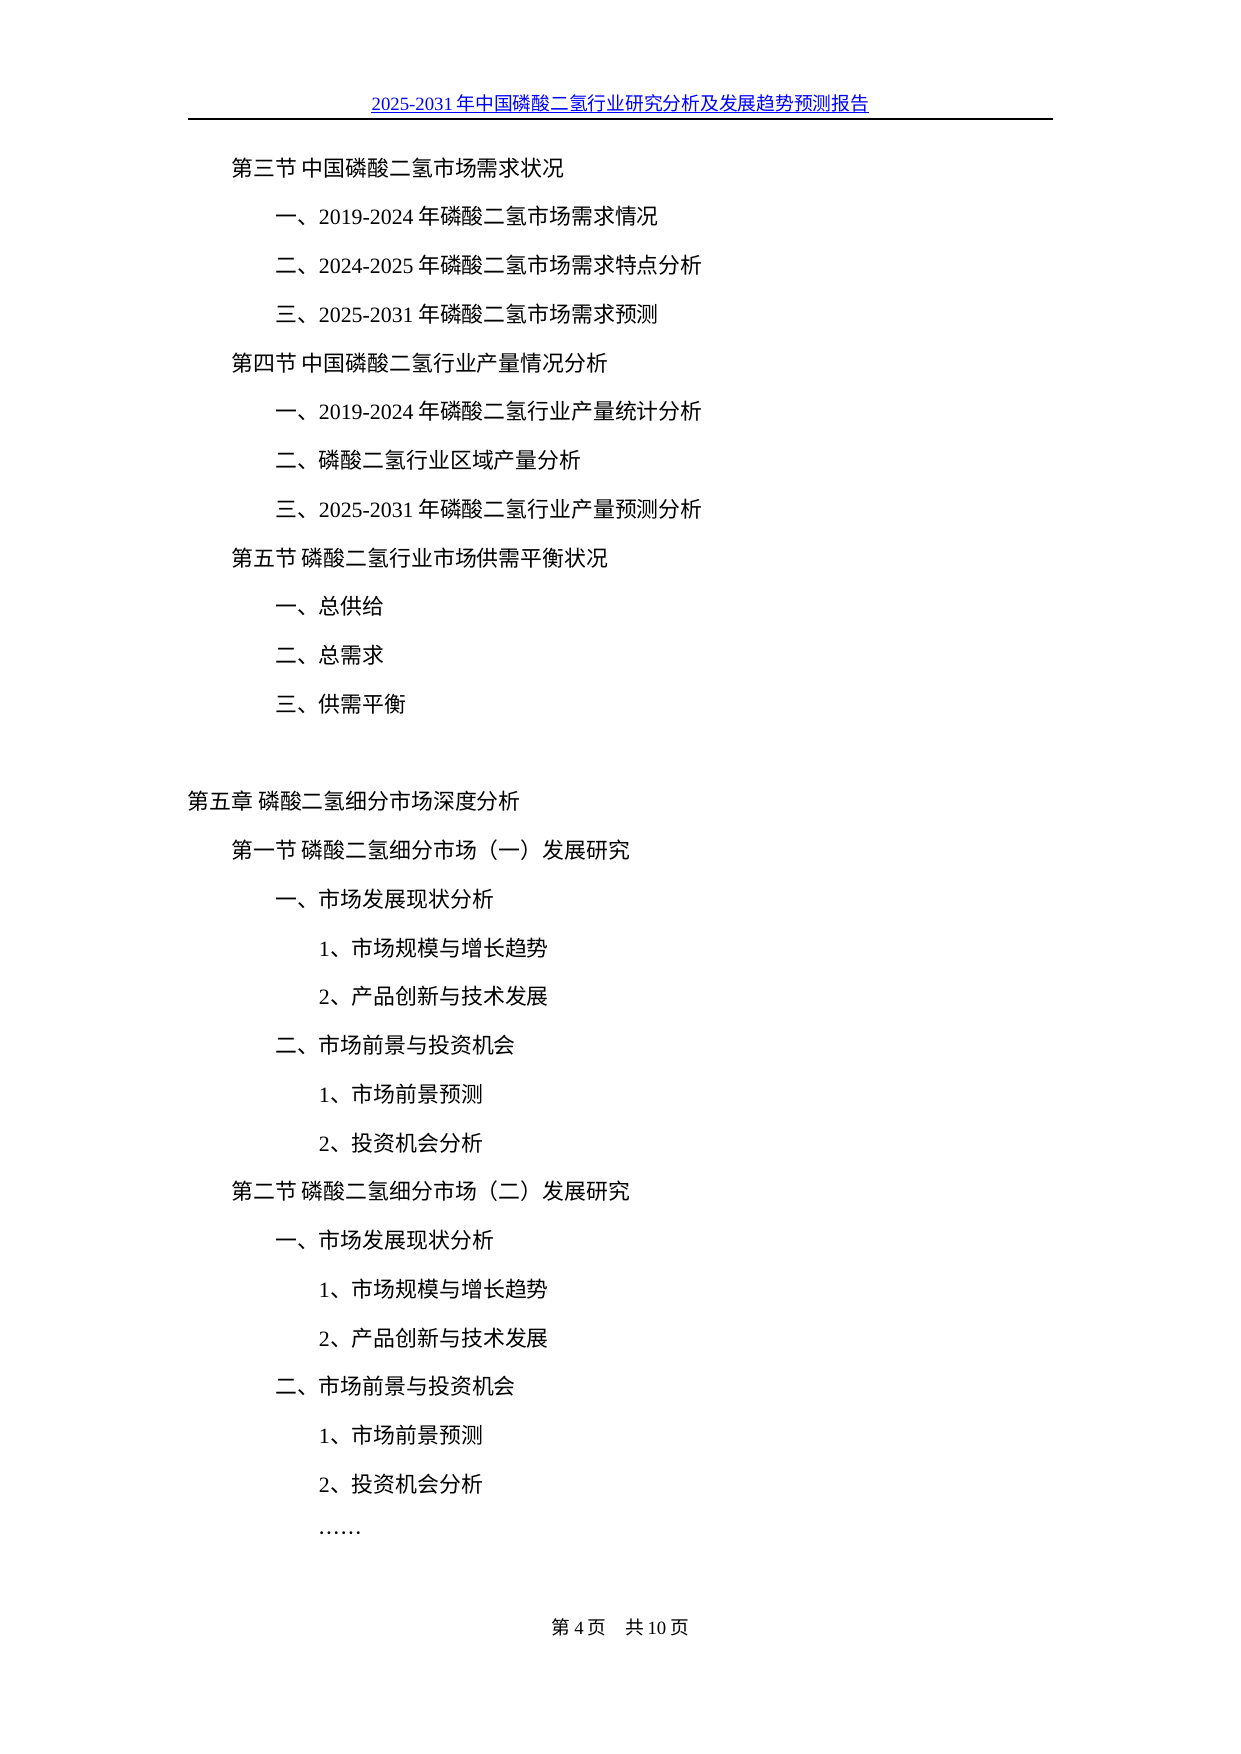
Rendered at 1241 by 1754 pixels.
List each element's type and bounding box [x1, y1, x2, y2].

text [187, 150, 1053, 1548]
